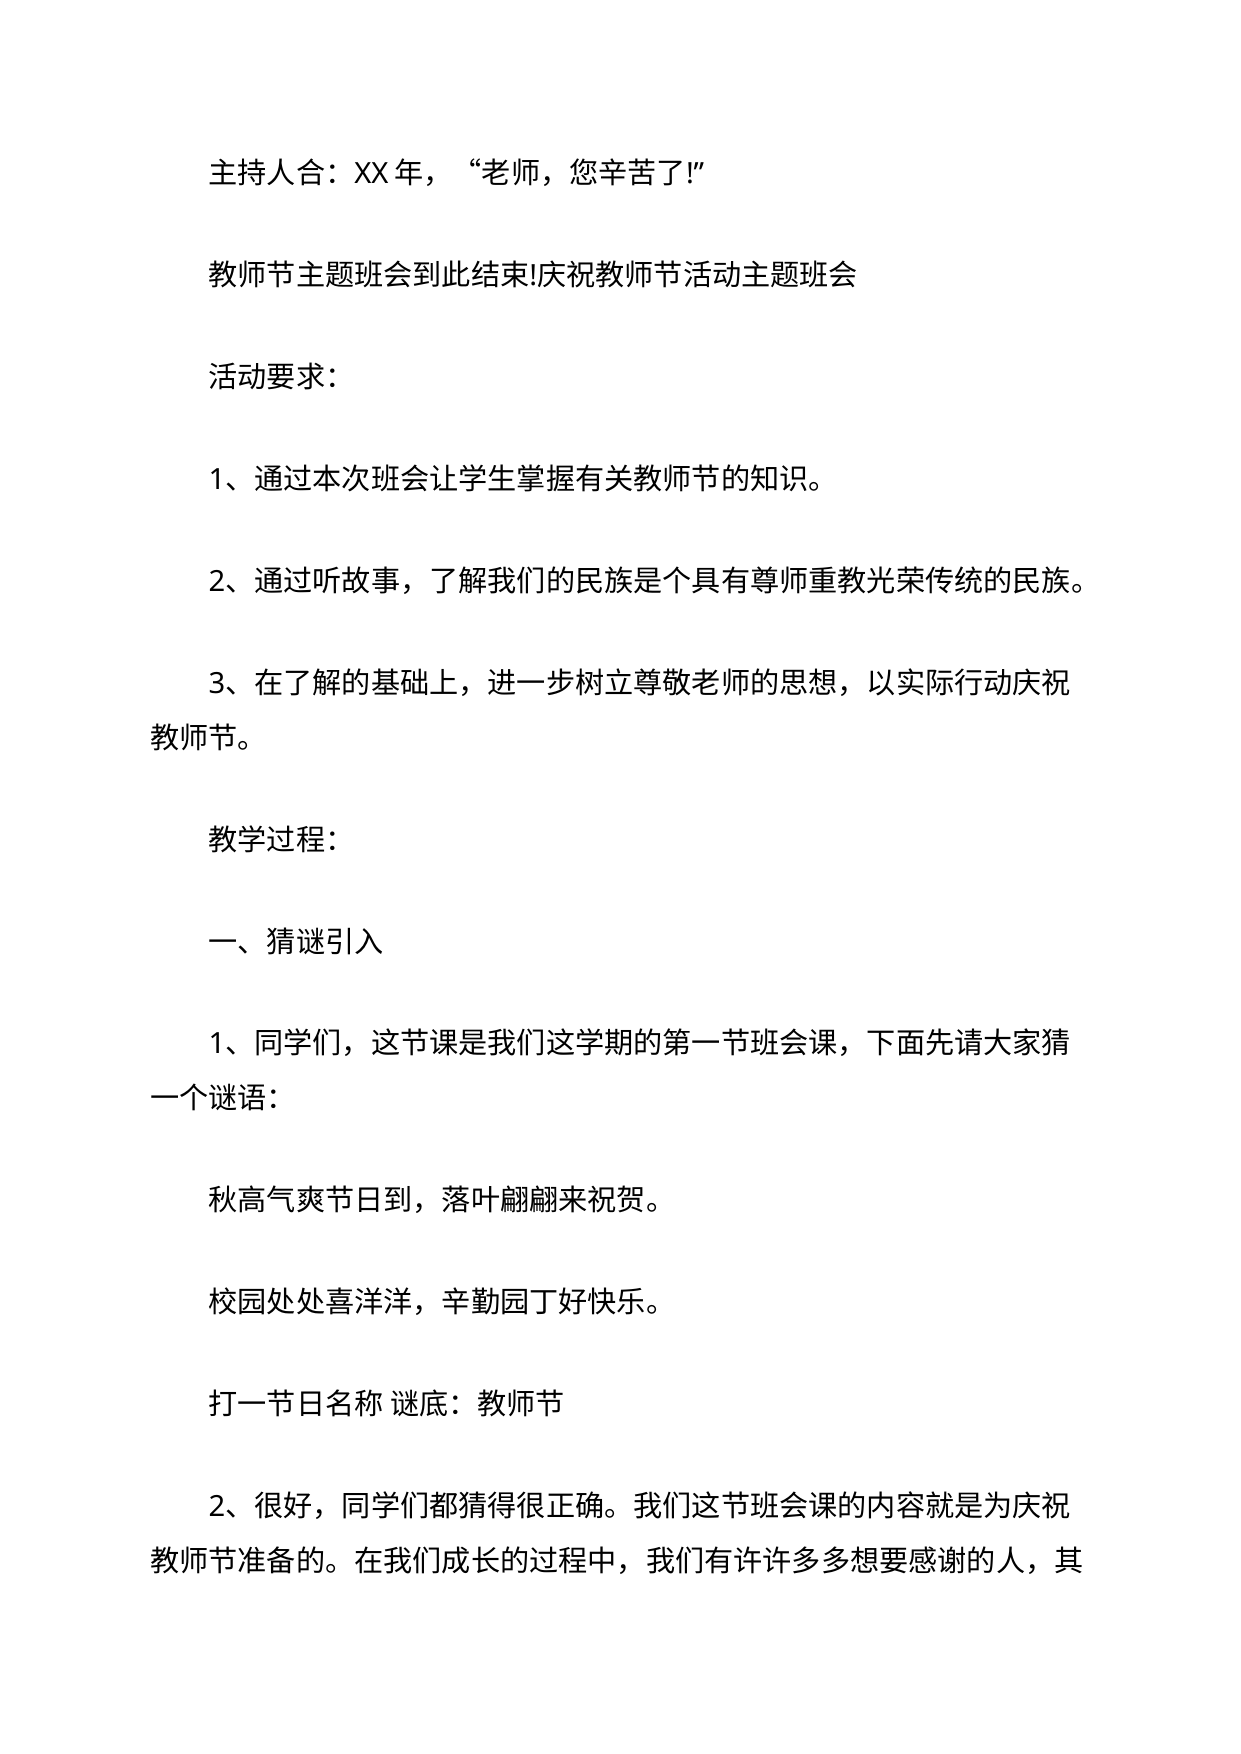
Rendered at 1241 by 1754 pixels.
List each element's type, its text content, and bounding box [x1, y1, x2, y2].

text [150, 1482, 1090, 1579]
text 1、通过本次班会让学生掌握有关教师节的知识。 [150, 456, 1090, 498]
text 教师节主题班会到此结束!庆祝教师节活动主题班会 [150, 252, 1090, 294]
text 秋高气爽节日到，落叶翩翩来祝贺。 [150, 1177, 1090, 1219]
text 校园处处喜洋洋，辛勤园丁好快乐。 [150, 1278, 1090, 1321]
text 主持人合：XX年，“老师，您辛苦了!” [150, 150, 1090, 192]
text 1、同学们，这节课是我们这学期的第一节班会课，下面先请大家猜一个谜语： [150, 1020, 1090, 1117]
text 教学过程： [150, 816, 1090, 859]
text 一、猜谜引入 [150, 918, 1090, 961]
text 2、通过听故事，了解我们的民族是个具有尊师重教光荣传统的民族。 [150, 558, 1090, 600]
text 3、在了解的基础上，进一步树立尊敬老师的思想，以实际行动庆祝教师节。 [150, 660, 1090, 757]
text 打一节日名称 谜底：教师节 [150, 1380, 1090, 1423]
text 活动要求： [150, 354, 1090, 396]
